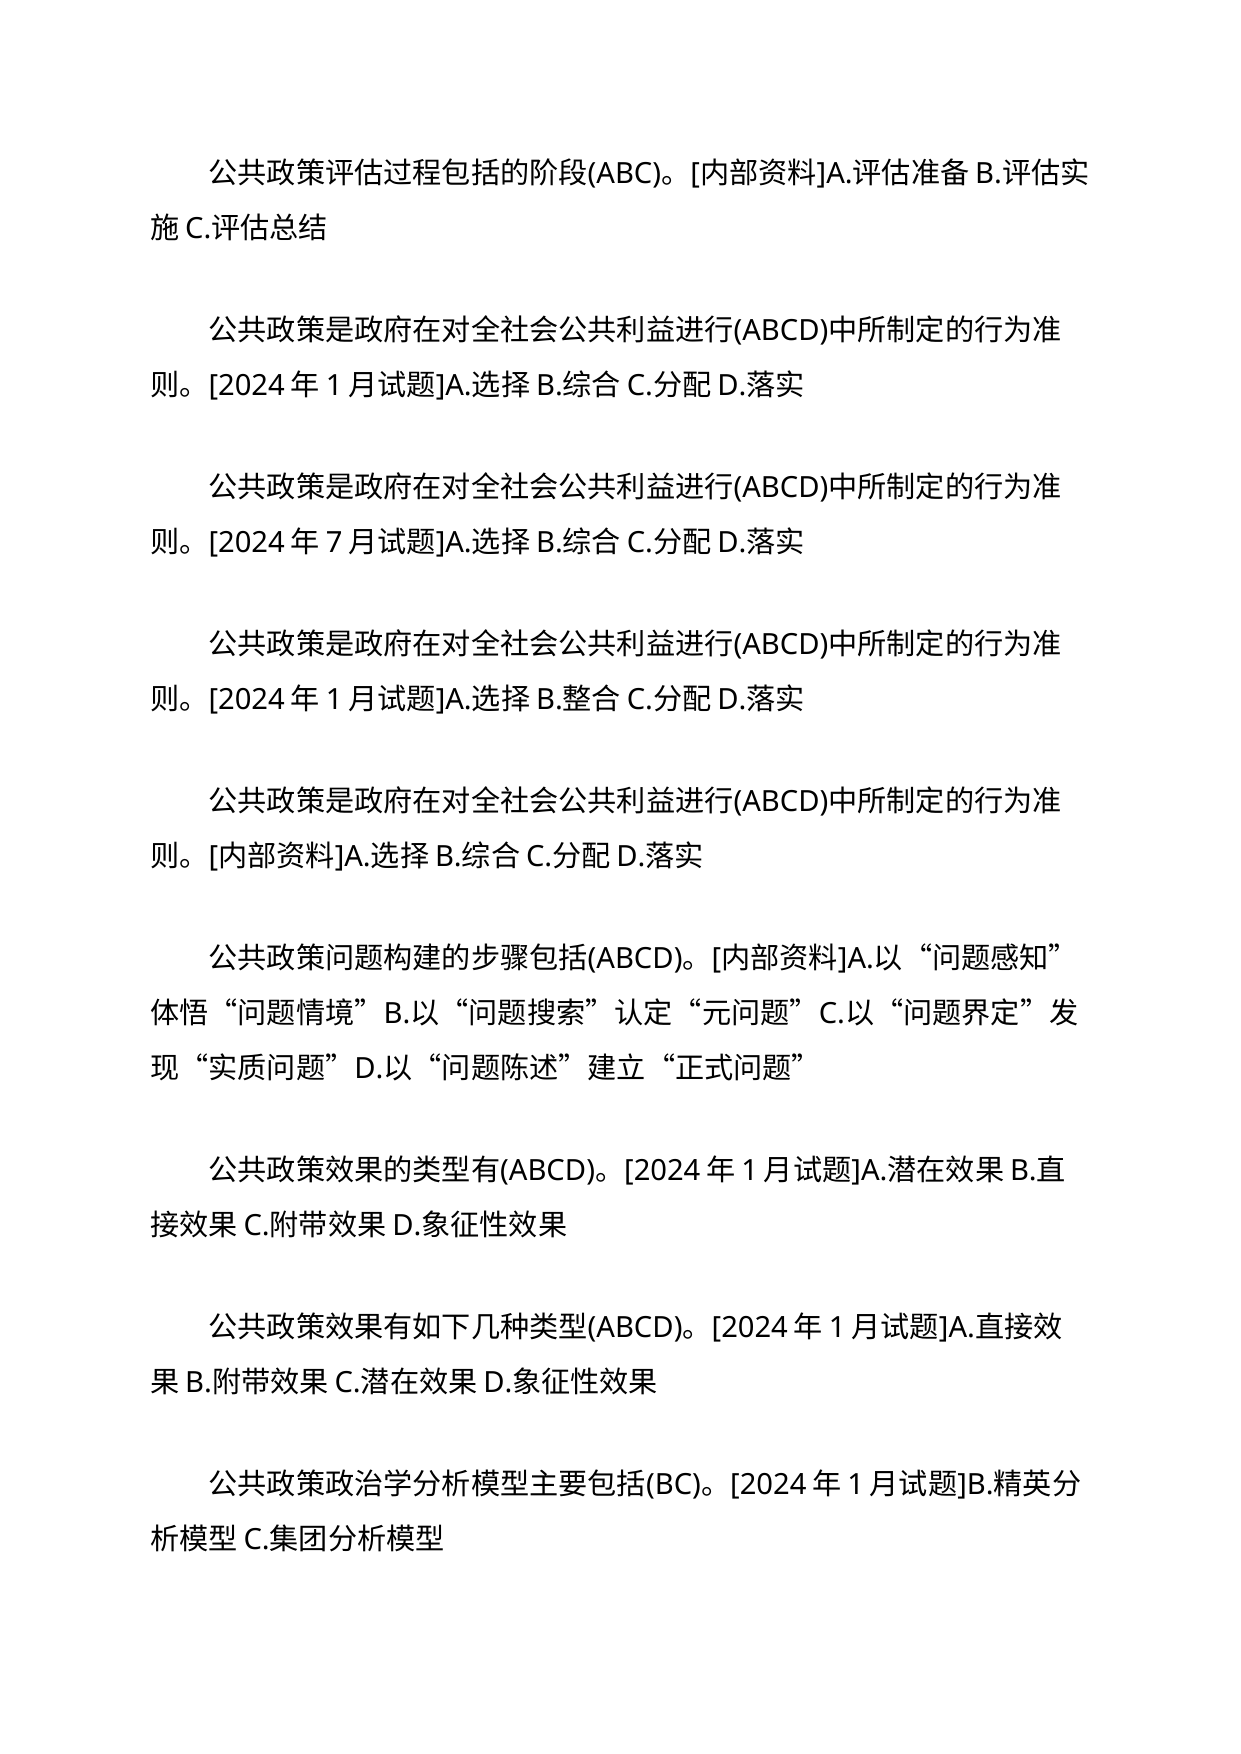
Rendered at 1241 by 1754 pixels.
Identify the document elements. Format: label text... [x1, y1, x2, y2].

text 公共政策是政府在对全社会公共利益进行(ABCD)中所制定的行为准则。[2024年1月试题]A.选择B.综合C.分配D.落实 [150, 307, 1090, 404]
text 公共政策效果有如下几种类型(ABCD)。[2024年1月试题]A.直接效果B.附带效果C.潜在效果D.象征性效果 [150, 1304, 1090, 1401]
text 公共政策是政府在对全社会公共利益进行(ABCD)中所制定的行为准则。[2024年7月试题]A.选择B.综合C.分配D.落实 [150, 464, 1090, 561]
text 公共政策是政府在对全社会公共利益进行(ABCD)中所制定的行为准则。[内部资料]A.选择B.综合C.分配D.落实 [150, 778, 1090, 875]
text 公共政策评估过程包括的阶段(ABC)。[内部资料]A.评估准备B.评估实施C.评估总结 [150, 150, 1090, 247]
text 公共政策问题构建的步骤包括(ABCD)。[内部资料]A.以“问题感知”体悟“问题情境”B.以“问题搜索”认定“元问题”C.以“问题界定”发现“实质问题”D.以“问题陈述”建立“正式问题” [150, 935, 1090, 1087]
text 公共政策是政府在对全社会公共利益进行(ABCD)中所制定的行为准则。[2024年1月试题]A.选择B.整合C.分配D.落实 [150, 621, 1090, 718]
text 公共政策政治学分析模型主要包括(BC)。[2024年1月试题]B.精英分析模型C.集团分析模型 [150, 1461, 1090, 1558]
text 公共政策效果的类型有(ABCD)。[2024年1月试题]A.潜在效果B.直接效果C.附带效果D.象征性效果 [150, 1147, 1090, 1244]
